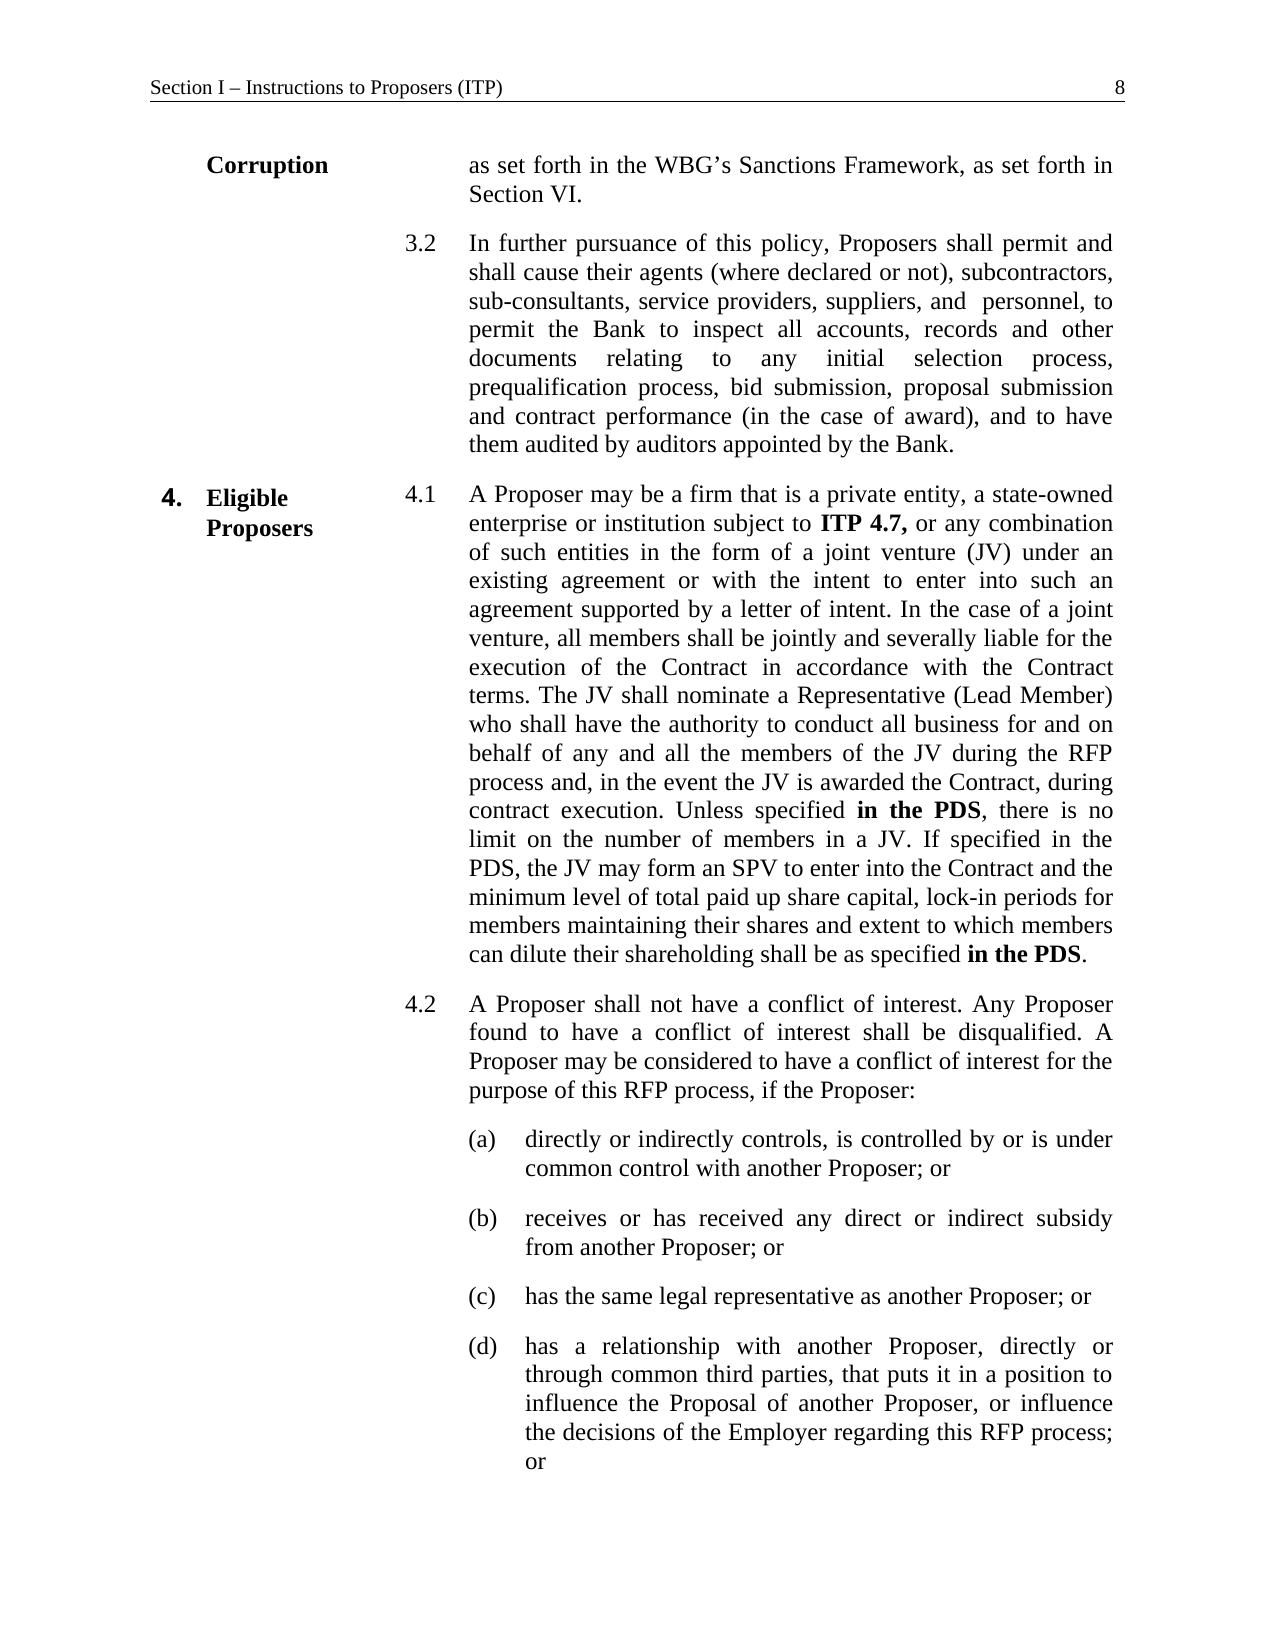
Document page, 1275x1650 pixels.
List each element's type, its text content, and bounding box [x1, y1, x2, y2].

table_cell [394, 479, 1125, 1495]
table_cell Eligible Proposers [150, 479, 394, 1495]
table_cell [150, 150, 394, 479]
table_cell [394, 150, 1125, 479]
